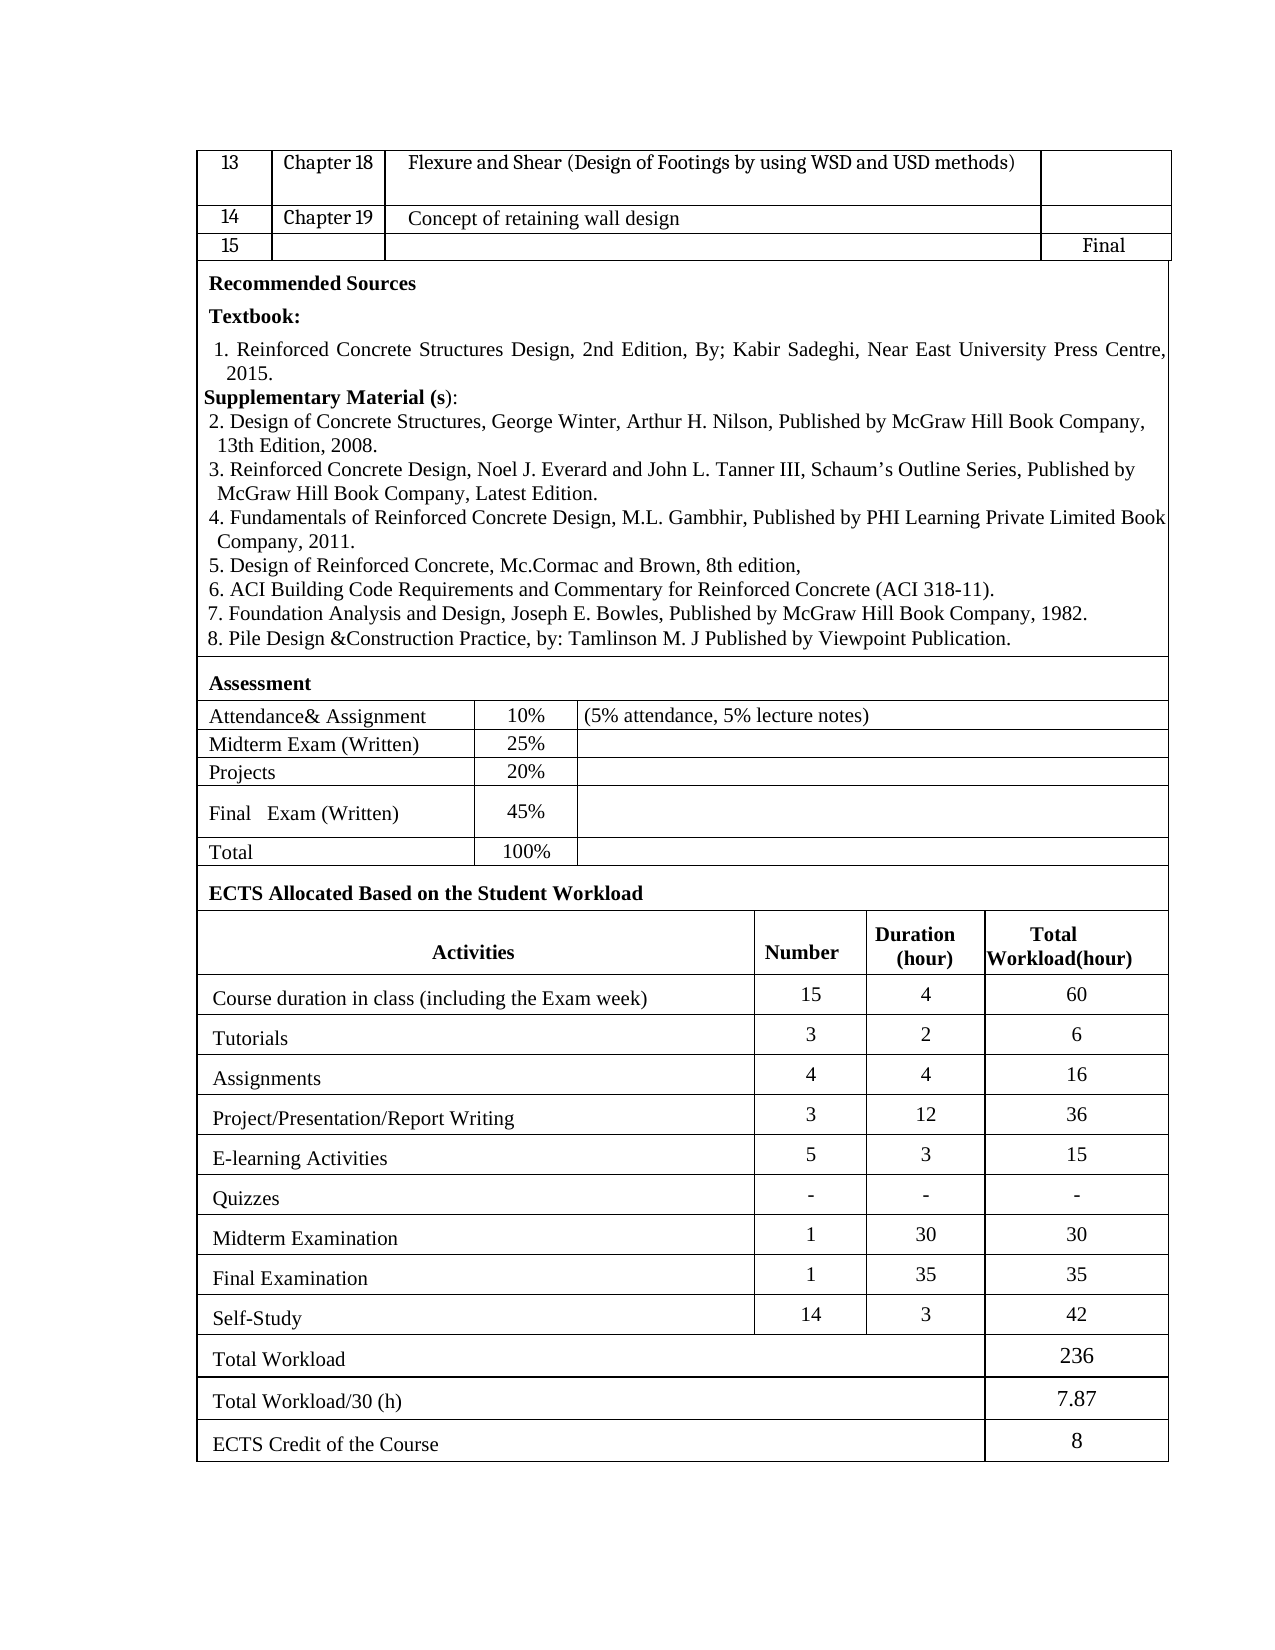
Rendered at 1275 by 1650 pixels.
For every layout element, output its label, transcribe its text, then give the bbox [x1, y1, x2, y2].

table_cell 30 [867, 1215, 984, 1254]
table_cell [578, 730, 1168, 757]
table_cell [1042, 206, 1171, 233]
table_cell Assignments [198, 1055, 754, 1094]
table_cell 14 [755, 1295, 866, 1334]
table_cell Midterm Examination [198, 1215, 754, 1254]
table_cell Final [1042, 234, 1171, 260]
table_cell 2 [867, 1015, 984, 1054]
table_cell Final Examination [198, 1255, 754, 1294]
table_cell 16 [986, 1055, 1168, 1094]
table_cell 4 [755, 1055, 866, 1094]
table_cell 1 [755, 1255, 866, 1294]
table_cell 3 [867, 1295, 984, 1334]
table_cell 35 [986, 1255, 1168, 1294]
table_cell Total Workload(hour) [986, 911, 1168, 974]
table_cell Attendance& Assignment [198, 701, 474, 729]
table_cell Self-Study [198, 1295, 754, 1334]
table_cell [386, 151, 1040, 204]
table_cell 13 [198, 151, 271, 204]
table_cell 30 [986, 1215, 1168, 1254]
table_cell - [986, 1175, 1168, 1214]
table_cell 15 [198, 234, 271, 260]
table_cell - [755, 1175, 866, 1214]
table_cell Concept of retaining wall design [386, 206, 1040, 233]
table_cell ECTS Credit of the Course [198, 1420, 984, 1461]
table_cell ECTS Allocated Based on the Student Workload [198, 866, 1168, 910]
table_cell Course duration in class (including the Exam week) [198, 975, 754, 1014]
table_cell 15 [755, 975, 866, 1014]
table_cell 236 [986, 1335, 1168, 1376]
table_cell [578, 838, 1168, 864]
table_cell [1042, 151, 1171, 204]
table_cell 20% [475, 758, 577, 785]
table_cell 12 [867, 1095, 984, 1134]
table_cell Recommended Sources Textbook: 1. Reinforced Concrete Structures Design, 2nd Edition, By; Kabir Sadeghi, Near East University Press Centre, 2015. Supplementary Material (s): 2. Design of Concrete Structures, George Winter, Arthur H. Nilson, Published by McGraw Hill Book Company, 13th Edition, 2008. 3. Reinforced Concrete Design, Noel J. Everard and John L. Tanner III, Schaum’s Outline Series, Published by McGraw Hill Book Company, Latest Edition. 4. Fundamentals of Reinforced Concrete Design, M.L. Gambhir, Published by PHI Learning Private Limited Book Company, 2011. 5. Design of Reinforced Concrete, Mc.Cormac and Brown, 8th edition, 6. ACI Building Code Requirements and Commentary for Reinforced Concrete (ACI 318-11). 7. Foundation Analysis and Design, Joseph E. Bowles, Published by McGraw Hill Book Company, 1982. 8. Pile Design &Construction Practice, by: Tamlinson M. J Published by Viewpoint Publication. [198, 261, 1168, 656]
table_cell Duration (hour) [867, 911, 984, 974]
table_cell [386, 234, 1040, 260]
table_cell 25% [475, 730, 577, 757]
table_cell 14 [198, 206, 271, 233]
table_cell Total Workload [198, 1335, 984, 1376]
table_cell 100% [475, 838, 577, 864]
table_cell 36 [986, 1095, 1168, 1134]
table_cell 35 [867, 1255, 984, 1294]
table_cell 15 [986, 1135, 1168, 1174]
table_cell Project/Presentation/Report Writing [198, 1095, 754, 1134]
table_cell 6 [986, 1015, 1168, 1054]
table_cell [273, 234, 384, 260]
table_cell Total [198, 838, 474, 864]
table_cell 1 [755, 1215, 866, 1254]
table_cell Total Workload/30 (h) [198, 1378, 984, 1419]
table_cell (5% attendance, 5% lecture notes) [578, 701, 1168, 729]
table_cell Tutorials [198, 1015, 754, 1054]
table_cell Midterm Exam (Written) [198, 730, 474, 757]
table_cell 3 [755, 1095, 866, 1134]
table_cell Chapter 19 [273, 206, 384, 233]
table_cell 8 [986, 1420, 1168, 1461]
table_cell - [867, 1175, 984, 1214]
table_cell Final Exam (Written) [198, 786, 474, 837]
table_cell Activities [198, 911, 754, 974]
table_cell 3 [867, 1135, 984, 1174]
table_cell 5 [755, 1135, 866, 1174]
table_cell 7.87 [986, 1378, 1168, 1419]
table_cell Projects [198, 758, 474, 785]
table_cell Assessment [198, 657, 1168, 700]
table_cell [578, 786, 1168, 837]
table_cell 42 [986, 1295, 1168, 1334]
table_cell Quizzes [198, 1175, 754, 1214]
table_cell 45% [475, 786, 577, 837]
table_cell Number [755, 911, 866, 974]
table_cell Chapter 18 [273, 151, 384, 204]
table_cell 60 [986, 975, 1168, 1014]
table_cell E-learning Activities [198, 1135, 754, 1174]
table_cell 4 [867, 975, 984, 1014]
table_cell 3 [755, 1015, 866, 1054]
table_cell [578, 758, 1168, 785]
table_cell 10% [475, 701, 577, 729]
table_cell 4 [867, 1055, 984, 1094]
table_cell [1169, 260, 1275, 656]
